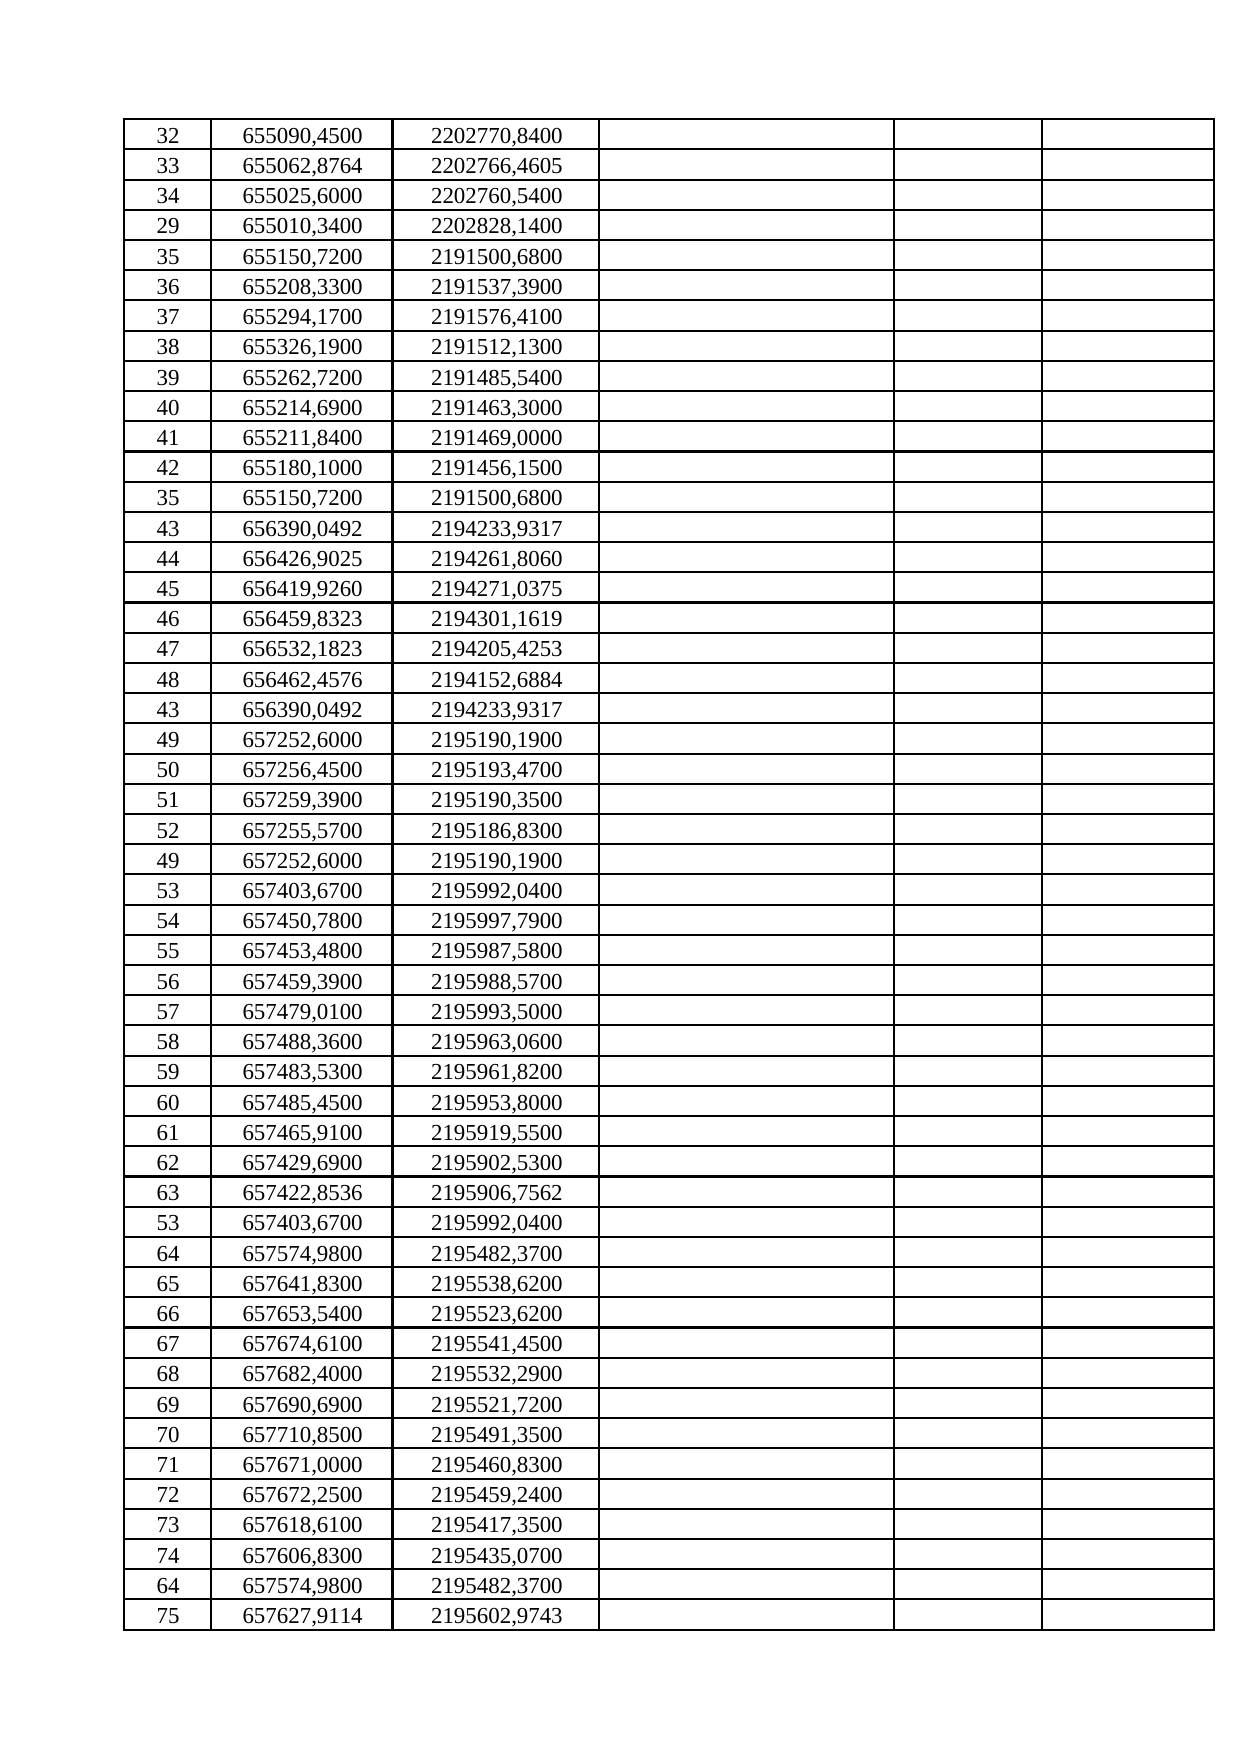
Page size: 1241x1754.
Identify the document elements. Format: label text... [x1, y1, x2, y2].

table_cell 2195987,5800 [394, 936, 598, 964]
table_cell 656419,9260 [212, 573, 391, 601]
table_cell [895, 906, 1041, 934]
table_cell 657259,3900 [212, 785, 391, 813]
table_cell 2191463,3000 [394, 392, 598, 420]
table_cell 41 [125, 422, 210, 450]
table_cell [1043, 1600, 1213, 1628]
table_cell [600, 332, 893, 360]
table_cell [600, 1329, 893, 1357]
table_cell 657479,0100 [212, 996, 391, 1024]
table_cell 48 [125, 664, 210, 692]
table_cell 2202760,5400 [394, 181, 598, 209]
table_cell 2195961,8200 [394, 1057, 598, 1085]
table_cell [1043, 906, 1213, 934]
table_cell [1043, 664, 1213, 692]
table_cell [1043, 1298, 1213, 1326]
table_cell 70 [125, 1419, 210, 1447]
table_cell 2195541,4500 [394, 1329, 598, 1357]
table_cell 2191500,6800 [394, 241, 598, 269]
table_cell [895, 604, 1041, 632]
table_cell [600, 573, 893, 601]
table_cell 657485,4500 [212, 1087, 391, 1115]
table_cell [895, 573, 1041, 601]
table_cell 35 [125, 483, 210, 511]
table_cell 33 [125, 150, 210, 178]
table_cell 657710,8500 [212, 1419, 391, 1447]
table_cell 51 [125, 785, 210, 813]
table_cell [600, 1510, 893, 1538]
table_cell [1043, 1147, 1213, 1175]
table_cell 656532,1823 [212, 634, 391, 662]
table_cell [895, 1389, 1041, 1417]
table_cell 2195963,0600 [394, 1026, 598, 1054]
table_cell [895, 1480, 1041, 1508]
table_cell 2191537,3900 [394, 271, 598, 299]
table_cell 657403,6700 [212, 1208, 391, 1236]
table_cell [600, 1570, 893, 1598]
table_cell [895, 483, 1041, 511]
table_cell 2194271,0375 [394, 573, 598, 601]
table_cell [1043, 1208, 1213, 1236]
table_cell [895, 1419, 1041, 1447]
table_cell [1043, 1510, 1213, 1538]
table_cell [1043, 875, 1213, 903]
table_cell 657671,0000 [212, 1449, 391, 1477]
table_cell 657453,4800 [212, 936, 391, 964]
table_cell 56 [125, 966, 210, 994]
table_cell [600, 211, 893, 239]
table_cell [1043, 755, 1213, 783]
table_cell [895, 120, 1041, 148]
table_cell 656462,4576 [212, 664, 391, 692]
table_cell 2195460,8300 [394, 1449, 598, 1477]
table_cell [1043, 634, 1213, 662]
table_cell 59 [125, 1057, 210, 1085]
table_cell [1043, 543, 1213, 571]
table_cell [600, 664, 893, 692]
table_cell 657465,9100 [212, 1117, 391, 1145]
table_cell [600, 1419, 893, 1447]
table_cell [1043, 604, 1213, 632]
table_cell 655208,3300 [212, 271, 391, 299]
table_cell [600, 604, 893, 632]
table_cell [895, 724, 1041, 752]
table_cell 64 [125, 1238, 210, 1266]
table_cell 2194261,8060 [394, 543, 598, 571]
table_cell [895, 1510, 1041, 1538]
table_cell 2195953,8000 [394, 1087, 598, 1115]
table_cell [1043, 785, 1213, 813]
table_cell 58 [125, 1026, 210, 1054]
table_cell [600, 966, 893, 994]
table_cell 53 [125, 875, 210, 903]
table_cell [895, 875, 1041, 903]
table_cell [600, 1600, 893, 1628]
table_cell [600, 845, 893, 873]
table_cell 43 [125, 513, 210, 541]
table_cell [600, 875, 893, 903]
table_cell 2195193,4700 [394, 755, 598, 783]
table_cell 65 [125, 1268, 210, 1296]
table_cell 655214,6900 [212, 392, 391, 420]
table_cell 55 [125, 936, 210, 964]
table_cell [895, 1026, 1041, 1054]
table_cell 655150,7200 [212, 483, 391, 511]
table_cell [895, 664, 1041, 692]
table_cell [600, 513, 893, 541]
table_cell [600, 694, 893, 722]
table_cell [600, 906, 893, 934]
table_cell [895, 150, 1041, 178]
table_cell 657403,6700 [212, 875, 391, 903]
table_cell 69 [125, 1389, 210, 1417]
table_cell [600, 1298, 893, 1326]
table_cell [1043, 1026, 1213, 1054]
table_cell [1043, 1570, 1213, 1598]
table_cell 2195190,1900 [394, 724, 598, 752]
table_cell [1043, 694, 1213, 722]
table_cell [1043, 362, 1213, 390]
table_cell [600, 453, 893, 481]
table_cell 37 [125, 301, 210, 329]
table_cell 52 [125, 815, 210, 843]
table_cell 66 [125, 1298, 210, 1326]
table_cell 2195459,2400 [394, 1480, 598, 1508]
table_cell [600, 543, 893, 571]
table_cell [895, 392, 1041, 420]
table_cell 657574,9800 [212, 1570, 391, 1598]
table_cell [1043, 1087, 1213, 1115]
table_cell [1043, 241, 1213, 269]
table_cell [895, 301, 1041, 329]
table_cell [895, 181, 1041, 209]
table_cell [600, 120, 893, 148]
table_cell [600, 1359, 893, 1387]
table_cell 53 [125, 1208, 210, 1236]
table_cell [600, 1117, 893, 1145]
table_cell [895, 845, 1041, 873]
table_cell 2195190,3500 [394, 785, 598, 813]
table_cell [895, 362, 1041, 390]
table_cell [1043, 1268, 1213, 1296]
table_cell [600, 1480, 893, 1508]
table_cell [1043, 1359, 1213, 1387]
table_cell 50 [125, 755, 210, 783]
table_cell [600, 392, 893, 420]
table_cell 61 [125, 1117, 210, 1145]
table_cell [1043, 1389, 1213, 1417]
table_cell [895, 785, 1041, 813]
table_cell 72 [125, 1480, 210, 1508]
table_cell [895, 1208, 1041, 1236]
table_cell [600, 241, 893, 269]
table_cell [895, 1540, 1041, 1568]
table_cell [600, 1540, 893, 1568]
table_cell [600, 271, 893, 299]
table_cell [1043, 211, 1213, 239]
table_cell [895, 422, 1041, 450]
table_cell 655180,1000 [212, 453, 391, 481]
table_cell [600, 785, 893, 813]
table_cell [600, 634, 893, 662]
table_cell 43 [125, 694, 210, 722]
table_cell [895, 1268, 1041, 1296]
table_cell [895, 1178, 1041, 1206]
table_cell [1043, 120, 1213, 148]
table_cell [1043, 392, 1213, 420]
table_cell 657672,2500 [212, 1480, 391, 1508]
table_cell [895, 1117, 1041, 1145]
table_cell [1043, 815, 1213, 843]
table_cell 2195417,3500 [394, 1510, 598, 1538]
table_cell [895, 966, 1041, 994]
table_cell [1043, 453, 1213, 481]
table_cell 2195435,0700 [394, 1540, 598, 1568]
table_cell 54 [125, 906, 210, 934]
table_cell 657618,6100 [212, 1510, 391, 1538]
table_cell 2191500,6800 [394, 483, 598, 511]
table_cell [895, 634, 1041, 662]
table_cell [1043, 150, 1213, 178]
table_cell 2195993,5000 [394, 996, 598, 1024]
table_cell [600, 181, 893, 209]
table_cell 2202766,4605 [394, 150, 598, 178]
table_cell [895, 271, 1041, 299]
table_cell 657488,3600 [212, 1026, 391, 1054]
table_cell [1043, 1117, 1213, 1145]
table_cell 42 [125, 453, 210, 481]
table_cell [1043, 573, 1213, 601]
table_cell [895, 996, 1041, 1024]
table_cell [600, 996, 893, 1024]
table_cell 2191485,5400 [394, 362, 598, 390]
table_cell 34 [125, 181, 210, 209]
table_cell [600, 1178, 893, 1206]
table_cell [895, 241, 1041, 269]
table_cell 655262,7200 [212, 362, 391, 390]
table_cell [895, 694, 1041, 722]
table_cell 657256,4500 [212, 755, 391, 783]
table_cell 2194233,9317 [394, 513, 598, 541]
table_cell 656459,8323 [212, 604, 391, 632]
table_cell 2194152,6884 [394, 664, 598, 692]
table_cell [1043, 1540, 1213, 1568]
table_cell [600, 1208, 893, 1236]
table_cell [895, 1600, 1041, 1628]
table_cell 2191512,1300 [394, 332, 598, 360]
table_cell [1043, 996, 1213, 1024]
table_cell [1043, 1238, 1213, 1266]
table_cell 71 [125, 1449, 210, 1477]
table_cell [1043, 936, 1213, 964]
table_cell 2195602,9743 [394, 1600, 598, 1628]
table_cell [600, 422, 893, 450]
table_cell 655294,1700 [212, 301, 391, 329]
table_cell [895, 211, 1041, 239]
table_cell [895, 1449, 1041, 1477]
table_cell 657641,8300 [212, 1268, 391, 1296]
table_cell [895, 1329, 1041, 1357]
table_cell 57 [125, 996, 210, 1024]
table_cell 40 [125, 392, 210, 420]
table_cell [895, 1147, 1041, 1175]
table_cell [600, 1389, 893, 1417]
table_cell [600, 483, 893, 511]
table_cell 29 [125, 211, 210, 239]
table_cell 657674,6100 [212, 1329, 391, 1357]
table_cell [895, 332, 1041, 360]
table_cell [895, 1359, 1041, 1387]
table_cell 2195532,2900 [394, 1359, 598, 1387]
table_cell 2195988,5700 [394, 966, 598, 994]
table_cell 655062,8764 [212, 150, 391, 178]
table_cell [1043, 1449, 1213, 1477]
table_cell 657627,9114 [212, 1600, 391, 1628]
table_cell 62 [125, 1147, 210, 1175]
table_cell 656390,0492 [212, 694, 391, 722]
table_cell 657255,5700 [212, 815, 391, 843]
table_cell 2195491,3500 [394, 1419, 598, 1447]
table_cell 657252,6000 [212, 845, 391, 873]
table_cell 2191469,0000 [394, 422, 598, 450]
table_cell 657422,8536 [212, 1178, 391, 1206]
table_cell 2195186,8300 [394, 815, 598, 843]
table_cell 49 [125, 845, 210, 873]
table_cell 2195521,7200 [394, 1389, 598, 1417]
table_cell [1043, 422, 1213, 450]
table_cell 657429,6900 [212, 1147, 391, 1175]
table_cell 32 [125, 120, 210, 148]
table_cell 657690,6900 [212, 1389, 391, 1417]
table_cell 2191576,4100 [394, 301, 598, 329]
table_cell 2195190,1900 [394, 845, 598, 873]
table_cell [1043, 181, 1213, 209]
table_cell 63 [125, 1178, 210, 1206]
table_cell [895, 755, 1041, 783]
table_cell 44 [125, 543, 210, 571]
table_cell [895, 815, 1041, 843]
table_cell [895, 453, 1041, 481]
table_cell 2195992,0400 [394, 875, 598, 903]
table_cell [600, 1057, 893, 1085]
table_cell [1043, 1480, 1213, 1508]
table_cell 2195902,5300 [394, 1147, 598, 1175]
table_cell [600, 301, 893, 329]
table_cell [1043, 332, 1213, 360]
table_cell 74 [125, 1540, 210, 1568]
table_cell 2195482,3700 [394, 1570, 598, 1598]
table_cell [895, 1570, 1041, 1598]
table_cell 68 [125, 1359, 210, 1387]
table_cell 49 [125, 724, 210, 752]
table_cell 2195482,3700 [394, 1238, 598, 1266]
table_cell [1043, 966, 1213, 994]
table_cell 67 [125, 1329, 210, 1357]
table_cell [600, 936, 893, 964]
table_cell [895, 1087, 1041, 1115]
table_cell 655010,3400 [212, 211, 391, 239]
table_cell 2195992,0400 [394, 1208, 598, 1236]
table_cell [895, 936, 1041, 964]
table_cell 657574,9800 [212, 1238, 391, 1266]
table_cell 2191456,1500 [394, 453, 598, 481]
table_cell 39 [125, 362, 210, 390]
table_cell 64 [125, 1570, 210, 1598]
table_cell [600, 755, 893, 783]
table_cell 2195906,7562 [394, 1178, 598, 1206]
table_cell [600, 1147, 893, 1175]
table_cell 2195919,5500 [394, 1117, 598, 1145]
table_cell 655326,1900 [212, 332, 391, 360]
table_cell 657606,8300 [212, 1540, 391, 1568]
table_cell [600, 815, 893, 843]
table_cell [600, 724, 893, 752]
table_cell [895, 1298, 1041, 1326]
table_cell 655025,6000 [212, 181, 391, 209]
table_cell [895, 513, 1041, 541]
table_cell [1043, 271, 1213, 299]
table_cell 2194205,4253 [394, 634, 598, 662]
table_cell 36 [125, 271, 210, 299]
table_cell 2202828,1400 [394, 211, 598, 239]
table_cell [1043, 301, 1213, 329]
table_cell 656426,9025 [212, 543, 391, 571]
table_cell [1043, 724, 1213, 752]
table_cell 2195997,7900 [394, 906, 598, 934]
table_cell 45 [125, 573, 210, 601]
table_cell [1043, 513, 1213, 541]
table_cell 2194233,9317 [394, 694, 598, 722]
table_cell 38 [125, 332, 210, 360]
table_cell [600, 150, 893, 178]
table_cell [895, 543, 1041, 571]
table_cell 655090,4500 [212, 120, 391, 148]
table_cell 75 [125, 1600, 210, 1628]
table_cell 2202770,8400 [394, 120, 598, 148]
table_cell [600, 362, 893, 390]
table_cell [600, 1026, 893, 1054]
table_cell [600, 1449, 893, 1477]
table_cell 657682,4000 [212, 1359, 391, 1387]
table_cell 657459,3900 [212, 966, 391, 994]
table_cell [1043, 1057, 1213, 1085]
table_cell 2194301,1619 [394, 604, 598, 632]
table_cell [600, 1268, 893, 1296]
table_cell 656390,0492 [212, 513, 391, 541]
table_cell [1043, 1329, 1213, 1357]
table_cell [1043, 1178, 1213, 1206]
table_cell 60 [125, 1087, 210, 1115]
table_cell 47 [125, 634, 210, 662]
table_cell 655150,7200 [212, 241, 391, 269]
table_cell 73 [125, 1510, 210, 1538]
table_cell [1043, 1419, 1213, 1447]
table_cell 657653,5400 [212, 1298, 391, 1326]
table_cell 35 [125, 241, 210, 269]
table_cell [1043, 845, 1213, 873]
table_cell [895, 1057, 1041, 1085]
table_cell 657483,5300 [212, 1057, 391, 1085]
table_cell [895, 1238, 1041, 1266]
table_cell [1043, 483, 1213, 511]
table_cell 657450,7800 [212, 906, 391, 934]
table_cell 2195523,6200 [394, 1298, 598, 1326]
table_cell 46 [125, 604, 210, 632]
table_cell [600, 1087, 893, 1115]
table_cell 655211,8400 [212, 422, 391, 450]
table_cell 657252,6000 [212, 724, 391, 752]
table_cell 2195538,6200 [394, 1268, 598, 1296]
table_cell [600, 1238, 893, 1266]
